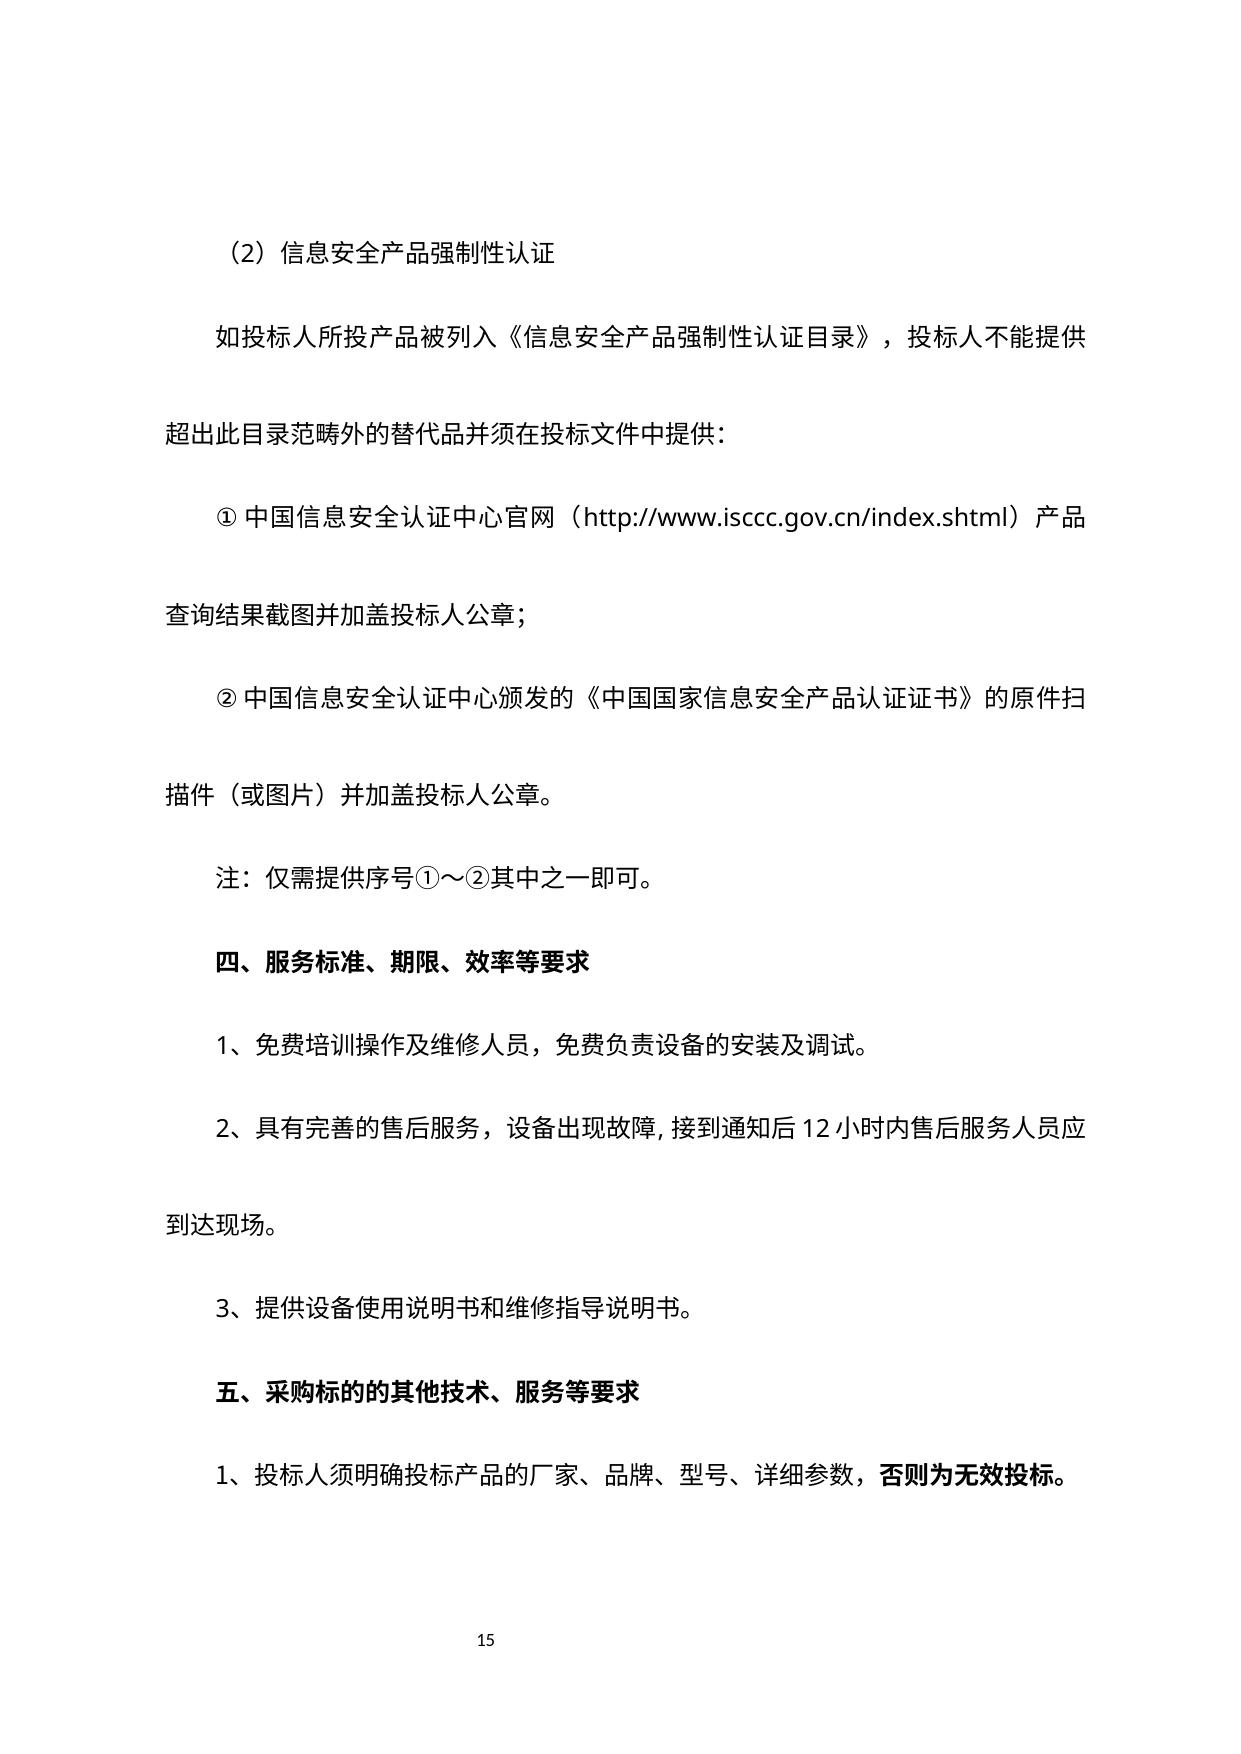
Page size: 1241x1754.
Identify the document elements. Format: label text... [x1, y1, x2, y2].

text 1、投标人须明确投标产品的厂家、品牌、型号、详细参数，否则为无效投标。 [165, 1441, 1087, 1506]
text 2、具有完善的售后服务，设备出现故障, 接到通知后12小时内售后服务人员应到达现场。 [165, 1094, 1087, 1256]
text 3、提供设备使用说明书和维修指导说明书。 [165, 1274, 1087, 1339]
text 四、服务标准、期限、效率等要求 [165, 928, 1087, 993]
text ①中国信息安全认证中心官网（http://www.isccc.gov.cn/index.shtml）产品查询结果截图并加盖投标人公章； [165, 483, 1087, 646]
text 如投标人所投产品被列入《信息安全产品强制性认证目录》，投标人不能提供超出此目录范畴外的替代品并须在投标文件中提供： [165, 303, 1087, 465]
text 注：仅需提供序号①～②其中之一即可。 [165, 844, 1087, 909]
text 五、采购标的的其他技术、服务等要求 [165, 1358, 1087, 1423]
text （2）信息安全产品强制性认证 [165, 219, 1087, 284]
text ②中国信息安全认证中心颁发的《中国国家信息安全产品认证证书》的原件扫描件（或图片）并加盖投标人公章。 [165, 664, 1087, 826]
text 1、免费培训操作及维修人员，免费负责设备的安装及调试。 [165, 1011, 1087, 1076]
